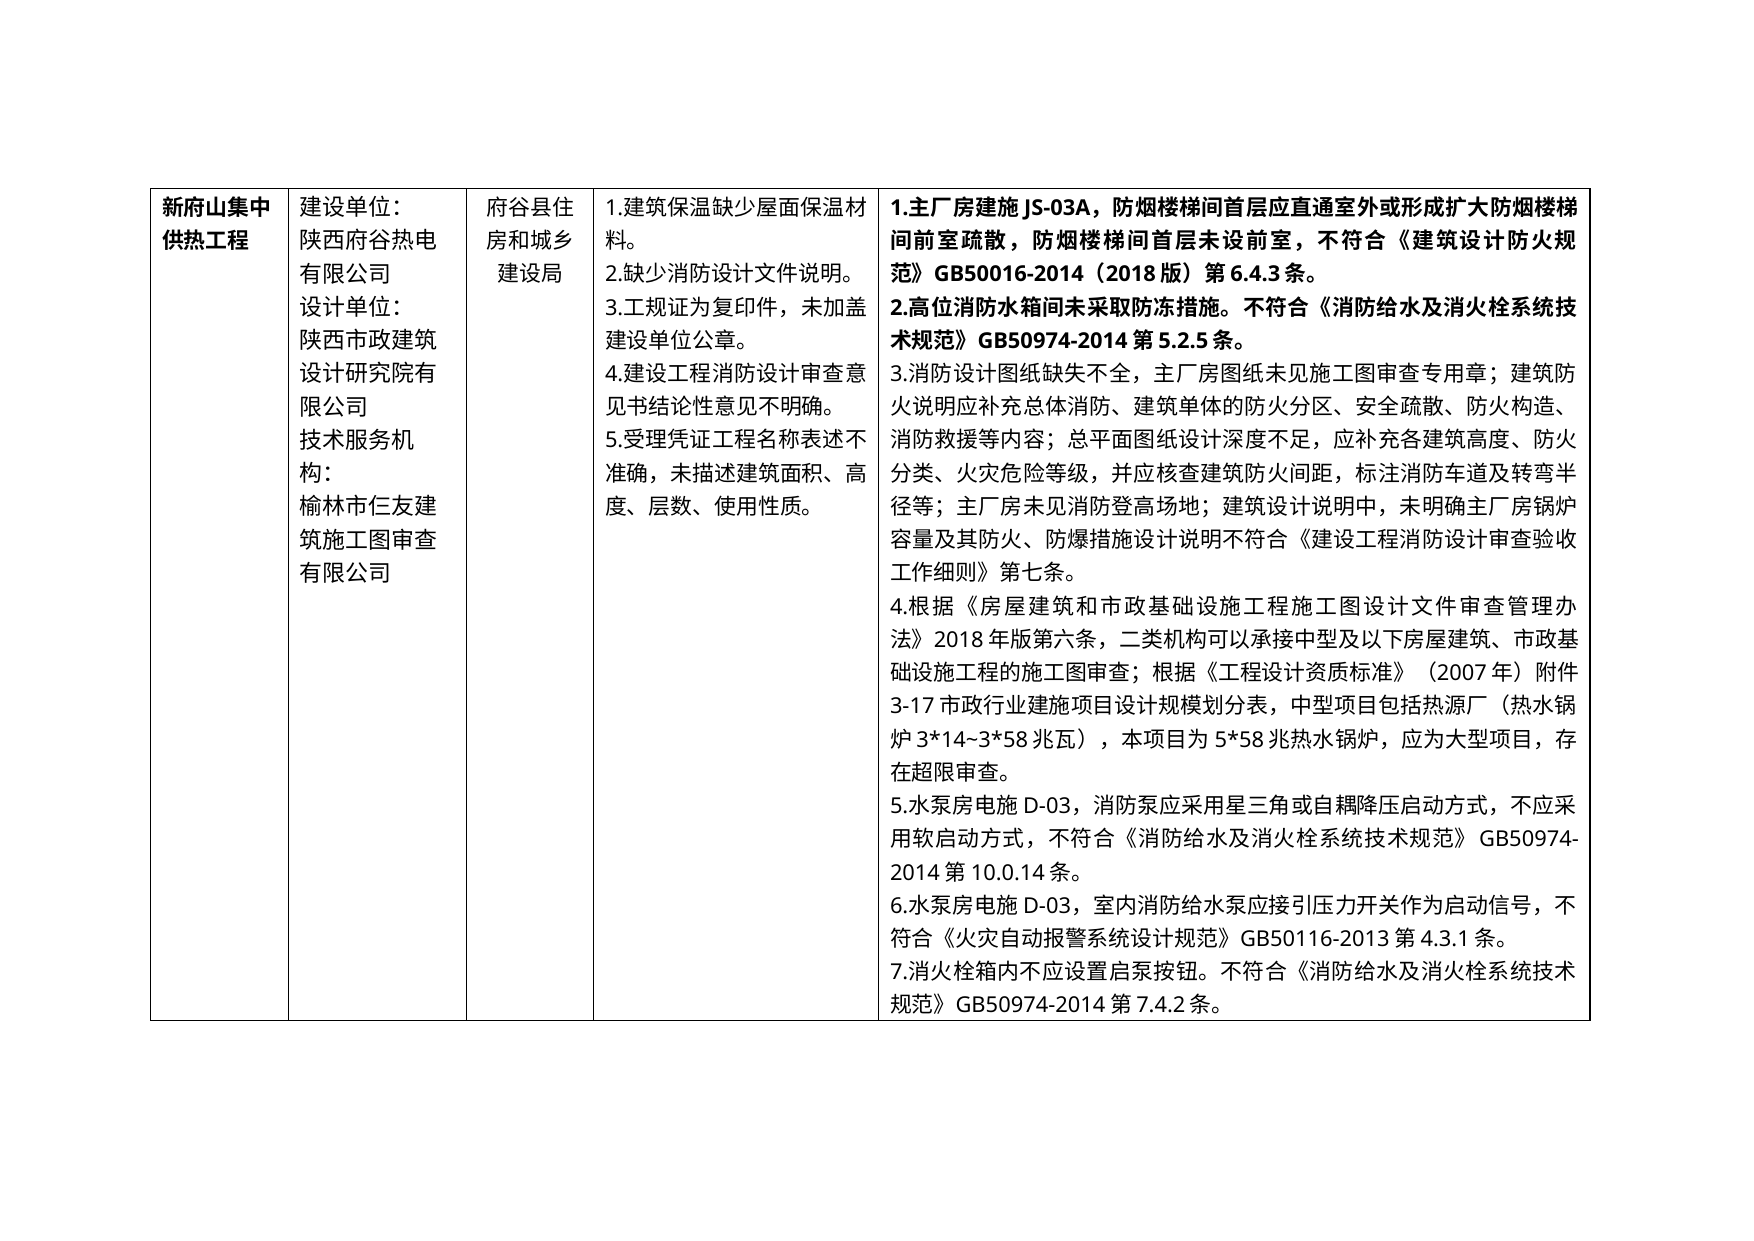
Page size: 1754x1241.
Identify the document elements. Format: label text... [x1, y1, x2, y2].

table_cell 新府山集中供热工程 [151, 189, 288, 1020]
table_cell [594, 189, 878, 1020]
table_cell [289, 189, 466, 1020]
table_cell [879, 189, 1589, 1020]
table_cell 府谷县住房和城乡建设局 [467, 189, 593, 1020]
